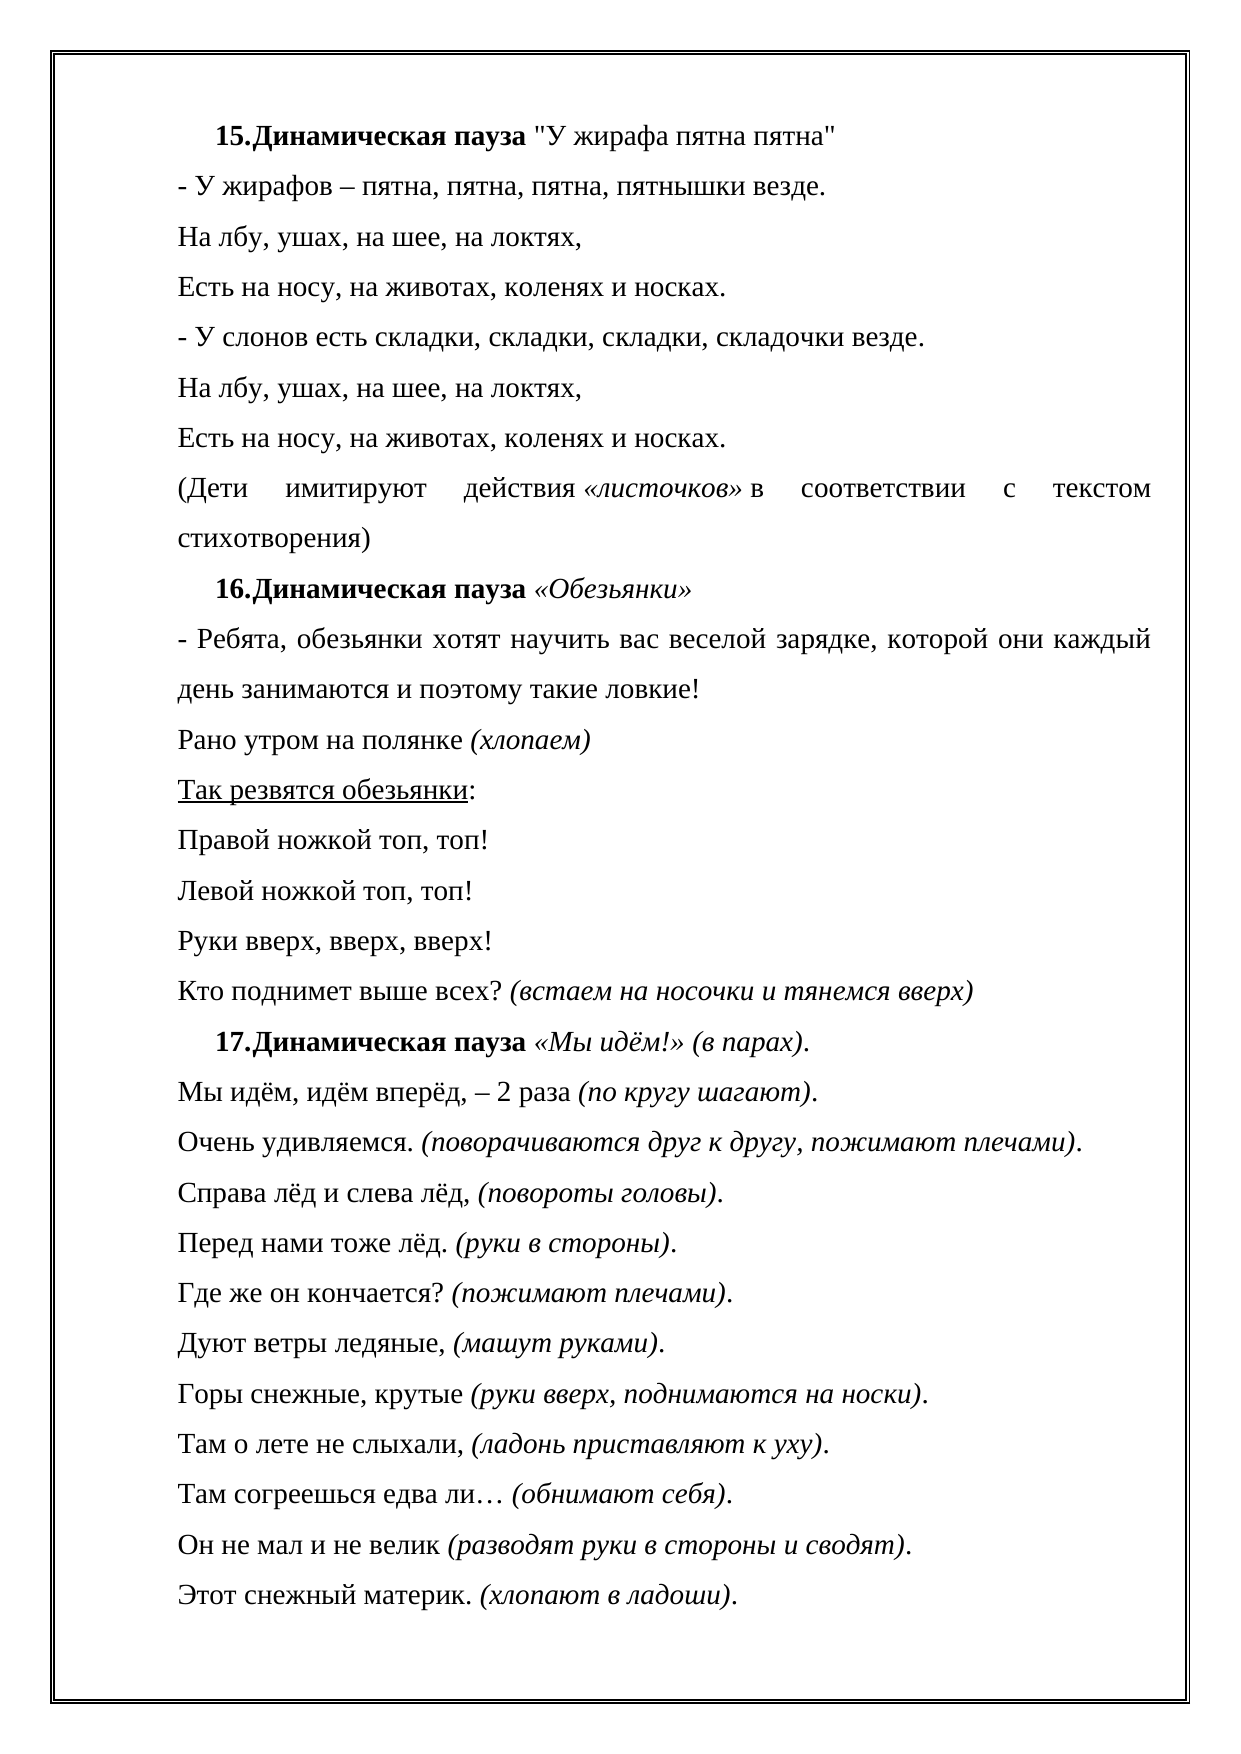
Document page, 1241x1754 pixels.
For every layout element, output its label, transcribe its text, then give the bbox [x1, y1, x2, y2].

text Он не мал и не велик (разводят руки в стороны и сводят). [177, 1527, 1152, 1560]
list Динамическая пауза «Обезьянки» [215, 571, 1152, 604]
text - Ребята, обезьянки хотят научить вас веселой зарядке, которой они каждый день занимаются и поэтому такие ловкие! [177, 621, 1152, 705]
text Справа лёд и слева лёд, (повороты головы). [177, 1175, 1152, 1208]
text Кто поднимет выше всех? (встаем на носочки и тянемся вверх) [177, 973, 1152, 1007]
text Есть на носу, на животах, коленях и носках. [177, 420, 1152, 453]
text Так резвятся обезьянки: [177, 772, 1152, 806]
list Динамическая пауза "У жирафа пятна пятна" [215, 118, 1152, 152]
text Дуют ветры ледяные, (машут руками). [177, 1326, 1152, 1359]
text Правой ножкой топ, топ! [177, 822, 1152, 856]
text На лбу, ушах, на шее, на локтях, [177, 370, 1152, 403]
text Левой ножкой топ, топ! [177, 873, 1152, 906]
text Этот снежный материк. (хлопают в ладоши). [177, 1577, 1152, 1611]
text Руки вверх, вверх, вверх! [177, 923, 1152, 957]
text (Дети имитируют действия «листочков» в соответствии с текстом стихотворения) [177, 470, 1152, 554]
text - У слонов есть складки, складки, складки, складочки везде. [177, 319, 1152, 353]
text На лбу, ушах, на шее, на локтях, [177, 219, 1152, 252]
text Есть на носу, на животах, коленях и носках. [177, 269, 1152, 303]
text Там согреешься едва ли… (обнимают себя). [177, 1477, 1152, 1510]
list Динамическая пауза «Мы идём!» (в парах). [215, 1024, 1152, 1057]
text Очень удивляемся. (поворачиваются друг к другу, пожимают плечами). [177, 1124, 1152, 1158]
text Рано утром на полянке (хлопаем) [177, 722, 1152, 755]
text Перед нами тоже лёд. (руки в стороны). [177, 1225, 1152, 1258]
text Где же он кончается? (пожимают плечами). [177, 1275, 1152, 1309]
text - У жирафов – пятна, пятна, пятна, пятнышки везде. [177, 168, 1152, 202]
text Горы снежные, крутые (руки вверх, поднимаются на носки). [177, 1376, 1152, 1409]
text Мы идём, идём вперёд, – 2 раза (по кругу шагают). [177, 1074, 1152, 1108]
text Там о лете не слыхали, (ладонь приставляют к уху). [177, 1426, 1152, 1460]
